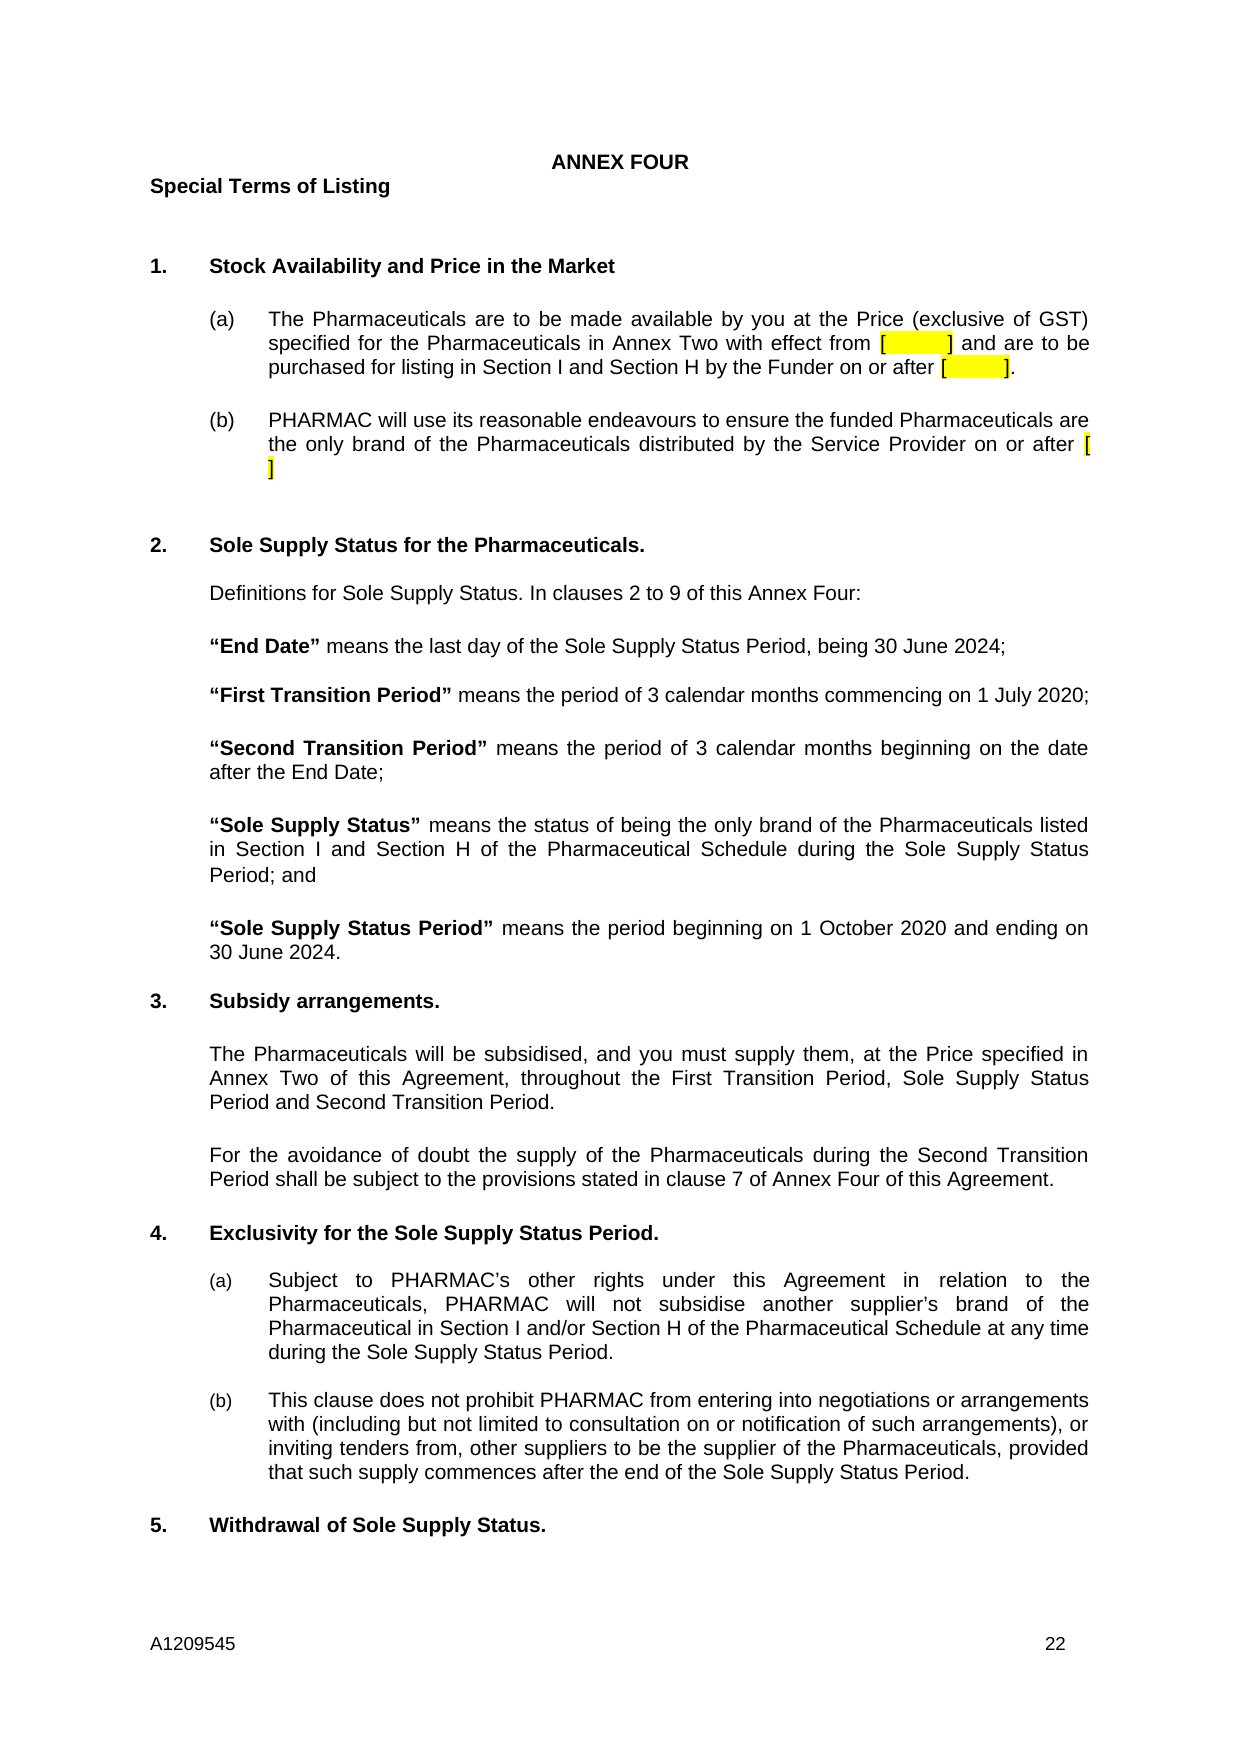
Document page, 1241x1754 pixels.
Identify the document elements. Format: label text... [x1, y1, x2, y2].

text Special Terms of Listing [150, 174, 1090, 198]
list Stock Availability and Price in the Market [150, 253, 1090, 277]
text The Pharmaceuticals will be subsidised, and you must supply them, at the Price specified in Annex Two of this Agreement, throughout the First Transition Period, Sole Supply Status Period and Second Transition Period. [209, 1042, 1090, 1114]
text ANNEX FOUR [150, 150, 1090, 174]
text “Second Transition Period” means the period of 3 calendar months beginning on the date after the End Date; [209, 736, 1090, 784]
list Exclusivity for the Sole Supply Status Period. [150, 1220, 1090, 1244]
list Sole Supply Status for the Pharmaceuticals. [150, 533, 1090, 557]
list PHARMAC will use its reasonable endeavours to ensure the funded Pharmaceuticals are the only brand of the Pharmaceuticals distributed by the Service Provider on or after [ ] [209, 408, 1090, 479]
list This clause does not prohibit PHARMAC from entering into negotiations or arrangements with (including but not limited to consultation on or notification of such arrangements), or inviting tenders from, other suppliers to be the supplier of the Pharmaceuticals, provided that such supply commences after the end of the Sole Supply Status Period. [209, 1388, 1090, 1484]
list The Pharmaceuticals are to be made available by you at the Price (exclusive of GST) specified for the Pharmaceuticals in Annex Two with effect from [ ] and are to be purchased for listing in Section I and Section H by the Funder on or after [ ]. [209, 307, 1090, 378]
text “End Date” means the last day of the Sole Supply Status Period, being 30 June 2024; [209, 634, 1090, 658]
text For the avoidance of doubt the supply of the Pharmaceuticals during the Second Transition Period shall be subject to the provisions stated in clause 7 of Annex Four of this Agreement. [209, 1143, 1090, 1191]
list Withdrawal of Sole Supply Status. [150, 1513, 1090, 1537]
text Definitions for Sole Supply Status. In clauses 2 to 9 of this Annex Four: [209, 581, 1090, 604]
text “First Transition Period” means the period of 3 calendar months commencing on 1 July 2020; [209, 683, 1090, 707]
text “Sole Supply Status” means the status of being the only brand of the Pharmaceuticals listed in Section I and Section H of the Pharmaceutical Schedule during the Sole Supply Status Period; and [209, 813, 1090, 887]
text “Sole Supply Status Period” means the period beginning on 1 October 2020 and ending on 30 June 2024. [209, 916, 1090, 964]
list Subsidy arrangements. [150, 989, 1090, 1013]
list Subject to PHARMAC’s other rights under this Agreement in relation to the Pharmaceuticals, PHARMAC will not subsidise another supplier’s brand of the Pharmaceutical in Section I and/or Section H of the Pharmaceutical Schedule at any time during the Sole Supply Status Period. [209, 1268, 1090, 1364]
